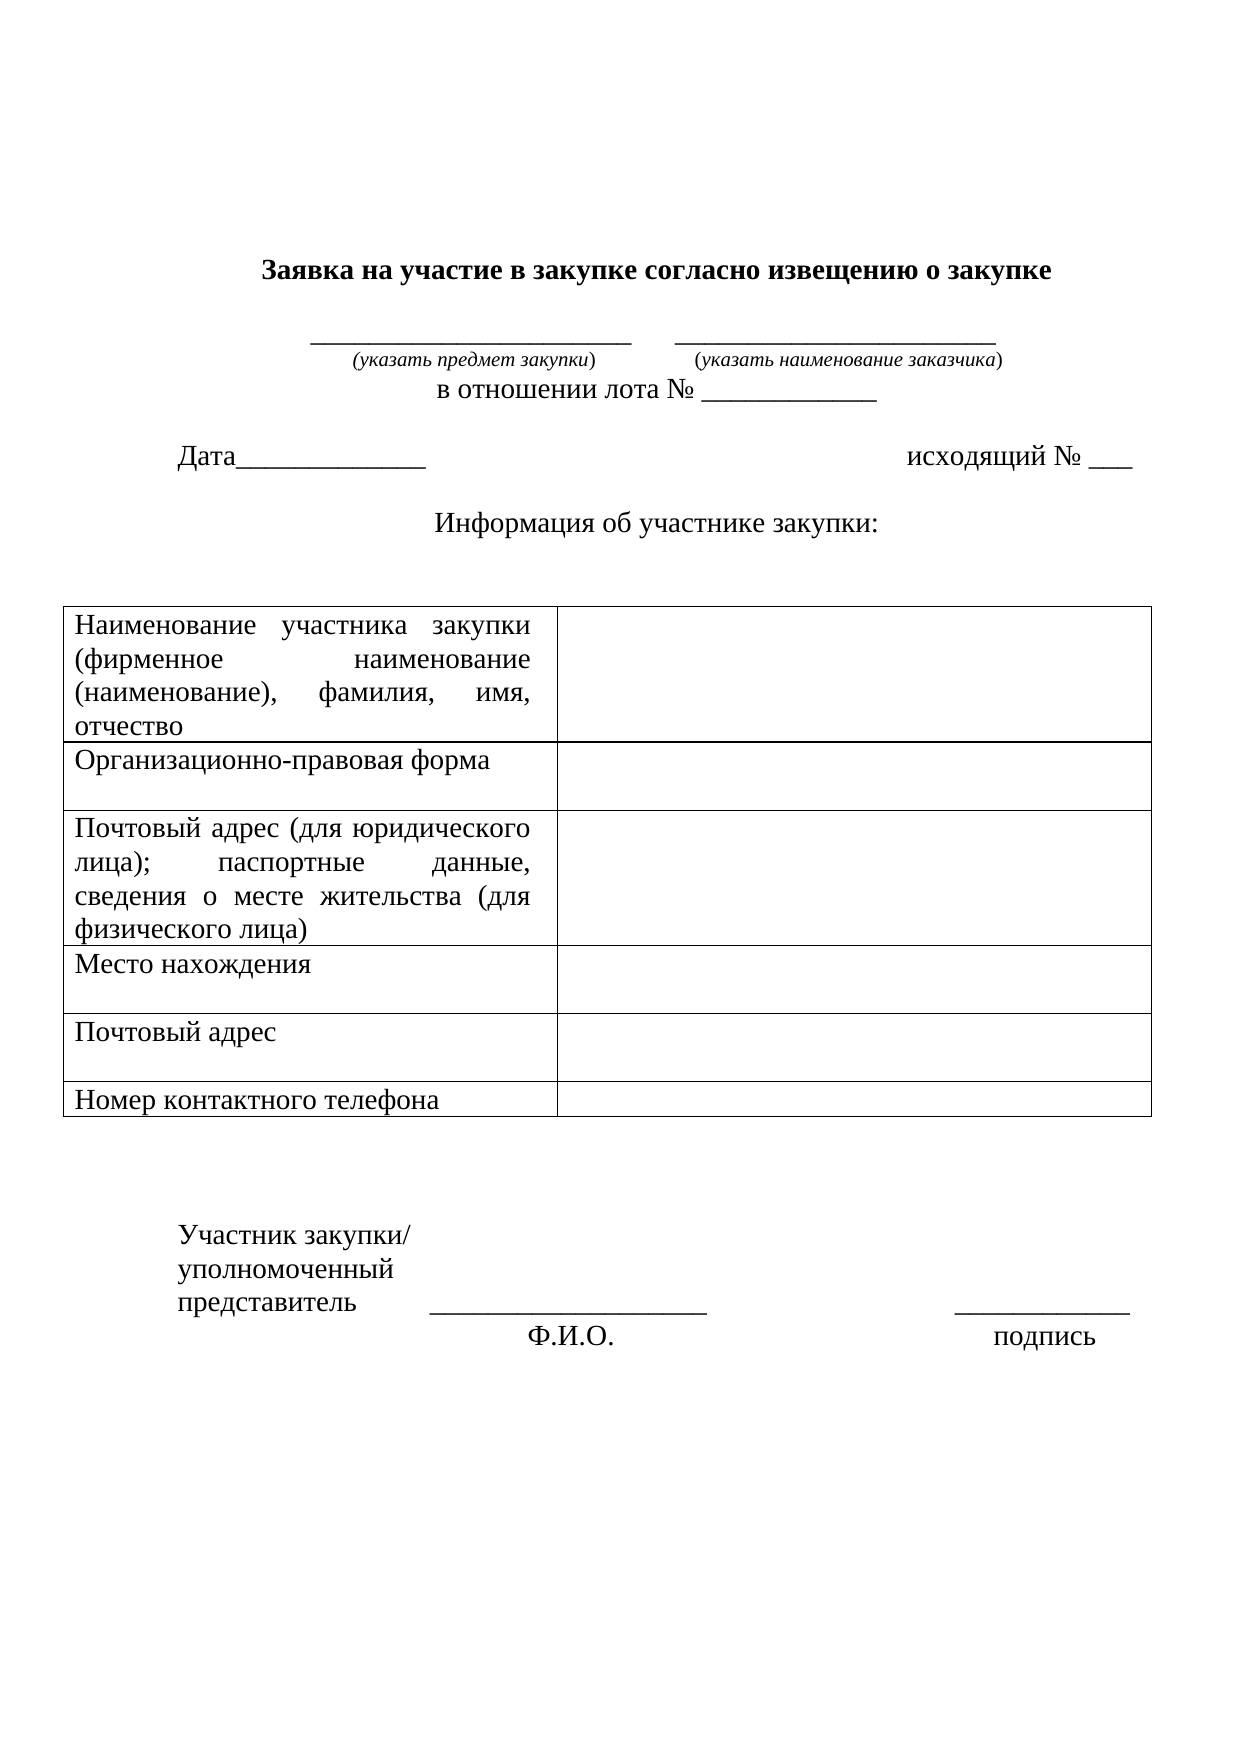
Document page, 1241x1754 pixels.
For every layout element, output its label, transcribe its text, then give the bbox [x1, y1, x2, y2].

table_cell [558, 743, 1151, 809]
text ______________________ ______________________ (указать предмет закупки) (указать наименование заказчика) [177, 314, 1136, 371]
text Дата_____________ исходящий № ___ [177, 438, 1136, 472]
table_header [558, 607, 1151, 741]
text Информация об участнике закупки: [177, 506, 1136, 539]
table_cell [558, 1014, 1151, 1081]
table_cell Номер контактного телефона [64, 1082, 557, 1116]
table_cell Организационно-правовая форма [64, 743, 557, 809]
text Заявка на участие в закупке согласно извещению о закупке [177, 252, 1136, 286]
text в отношении лота № ____________ [177, 371, 1136, 405]
table_cell Почтовый адрес [64, 1014, 557, 1081]
text Участник закупки/ [177, 1217, 1136, 1251]
table_header Наименование участника закупки (фирменное наименование (наименование), фамилия, имя, отчество [64, 607, 557, 741]
table_cell Место нахождения [64, 946, 557, 1013]
table_cell [558, 1082, 1151, 1116]
table_cell [558, 946, 1151, 1013]
text уполномоченный [177, 1251, 1136, 1284]
table_cell Почтовый адрес (для юридического лица); паспортные данные, сведения о месте жительства (для физического лица) [64, 811, 557, 945]
table_cell [558, 811, 1151, 945]
text Ф.И.О. подпись [177, 1318, 1136, 1351]
text представитель ___________________ ____________ [177, 1284, 1136, 1318]
